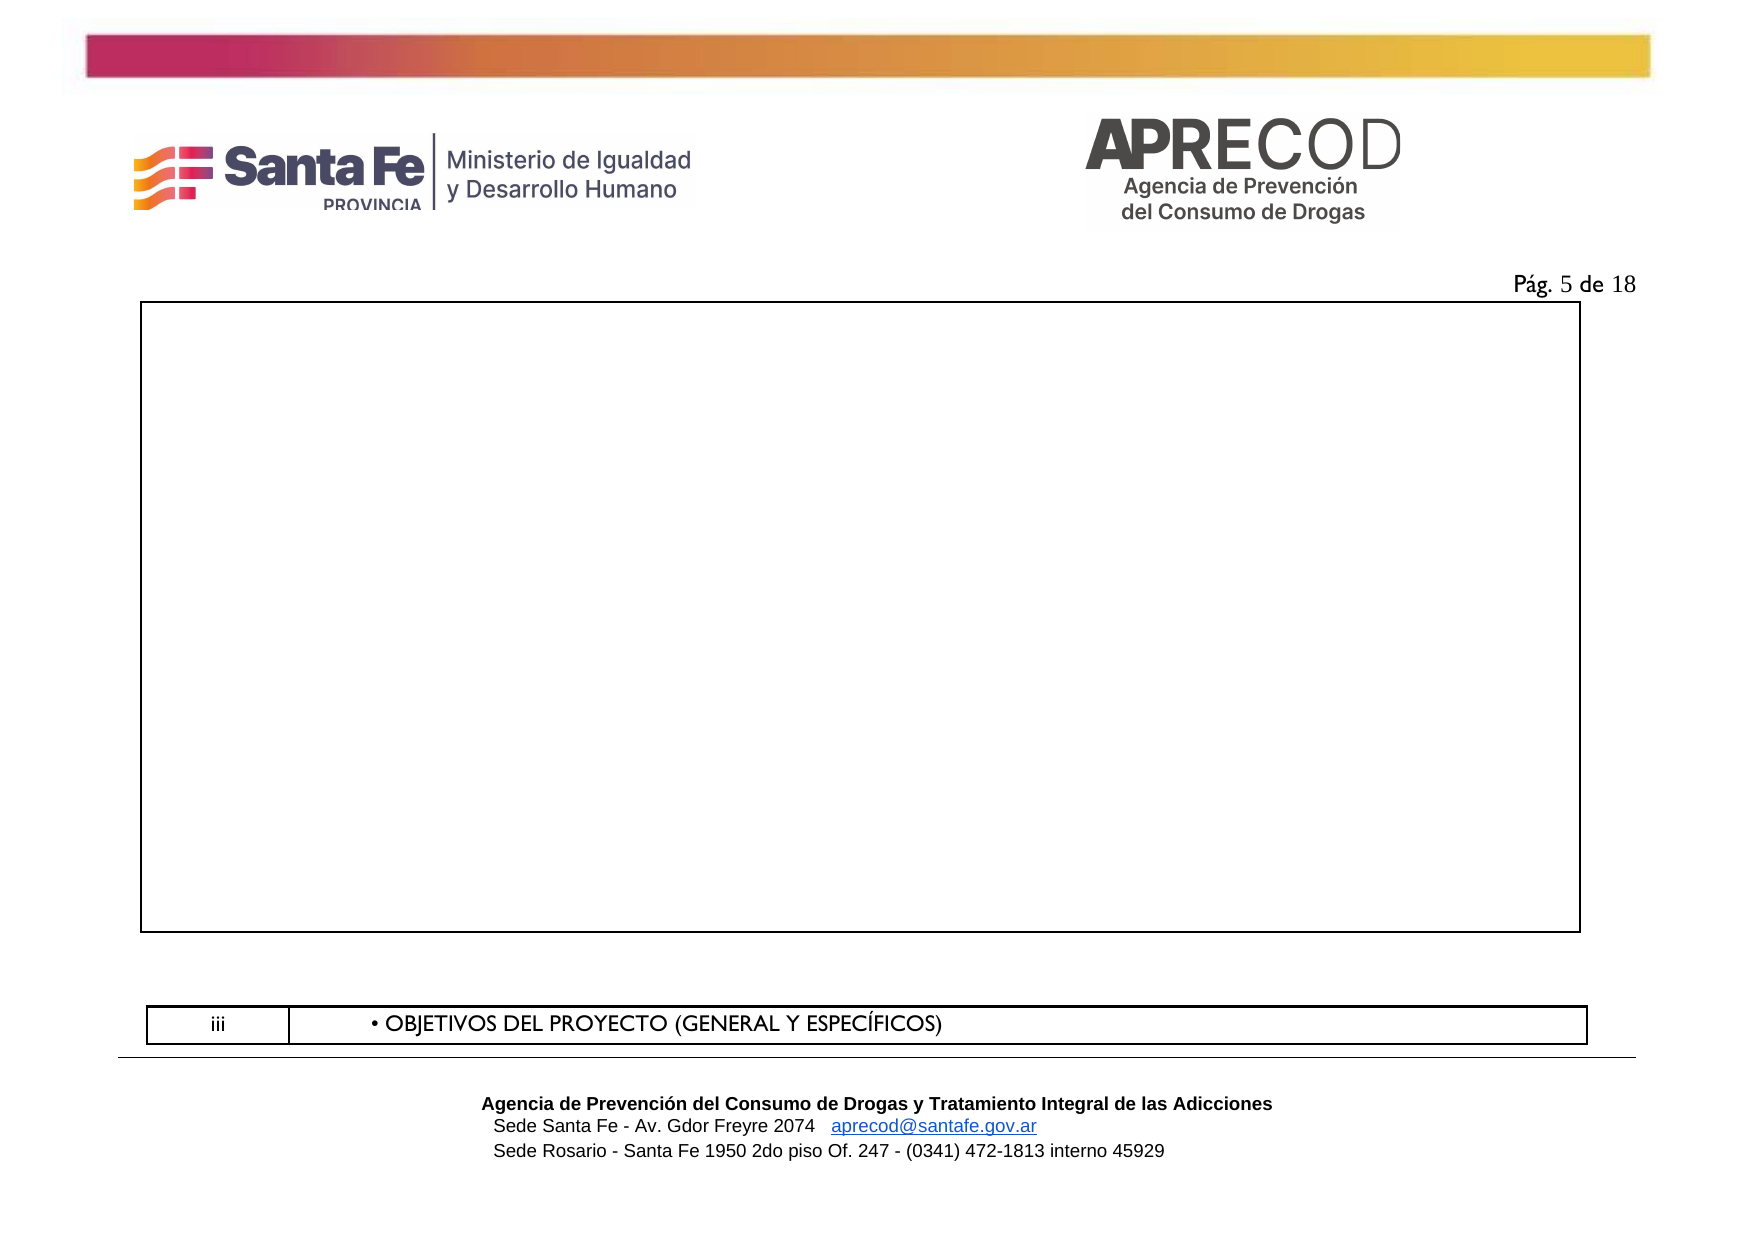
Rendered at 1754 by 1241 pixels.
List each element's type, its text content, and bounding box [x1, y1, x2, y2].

picture [1083, 111, 1401, 233]
picture [133, 133, 698, 210]
picture [61, 18, 1678, 94]
table_header • OBJETIVOS DEL PROYECTO (GENERAL Y ESPECÍFICOS) [290, 1008, 1586, 1043]
table_cell [142, 303, 1579, 931]
table_header iii [148, 1008, 288, 1043]
